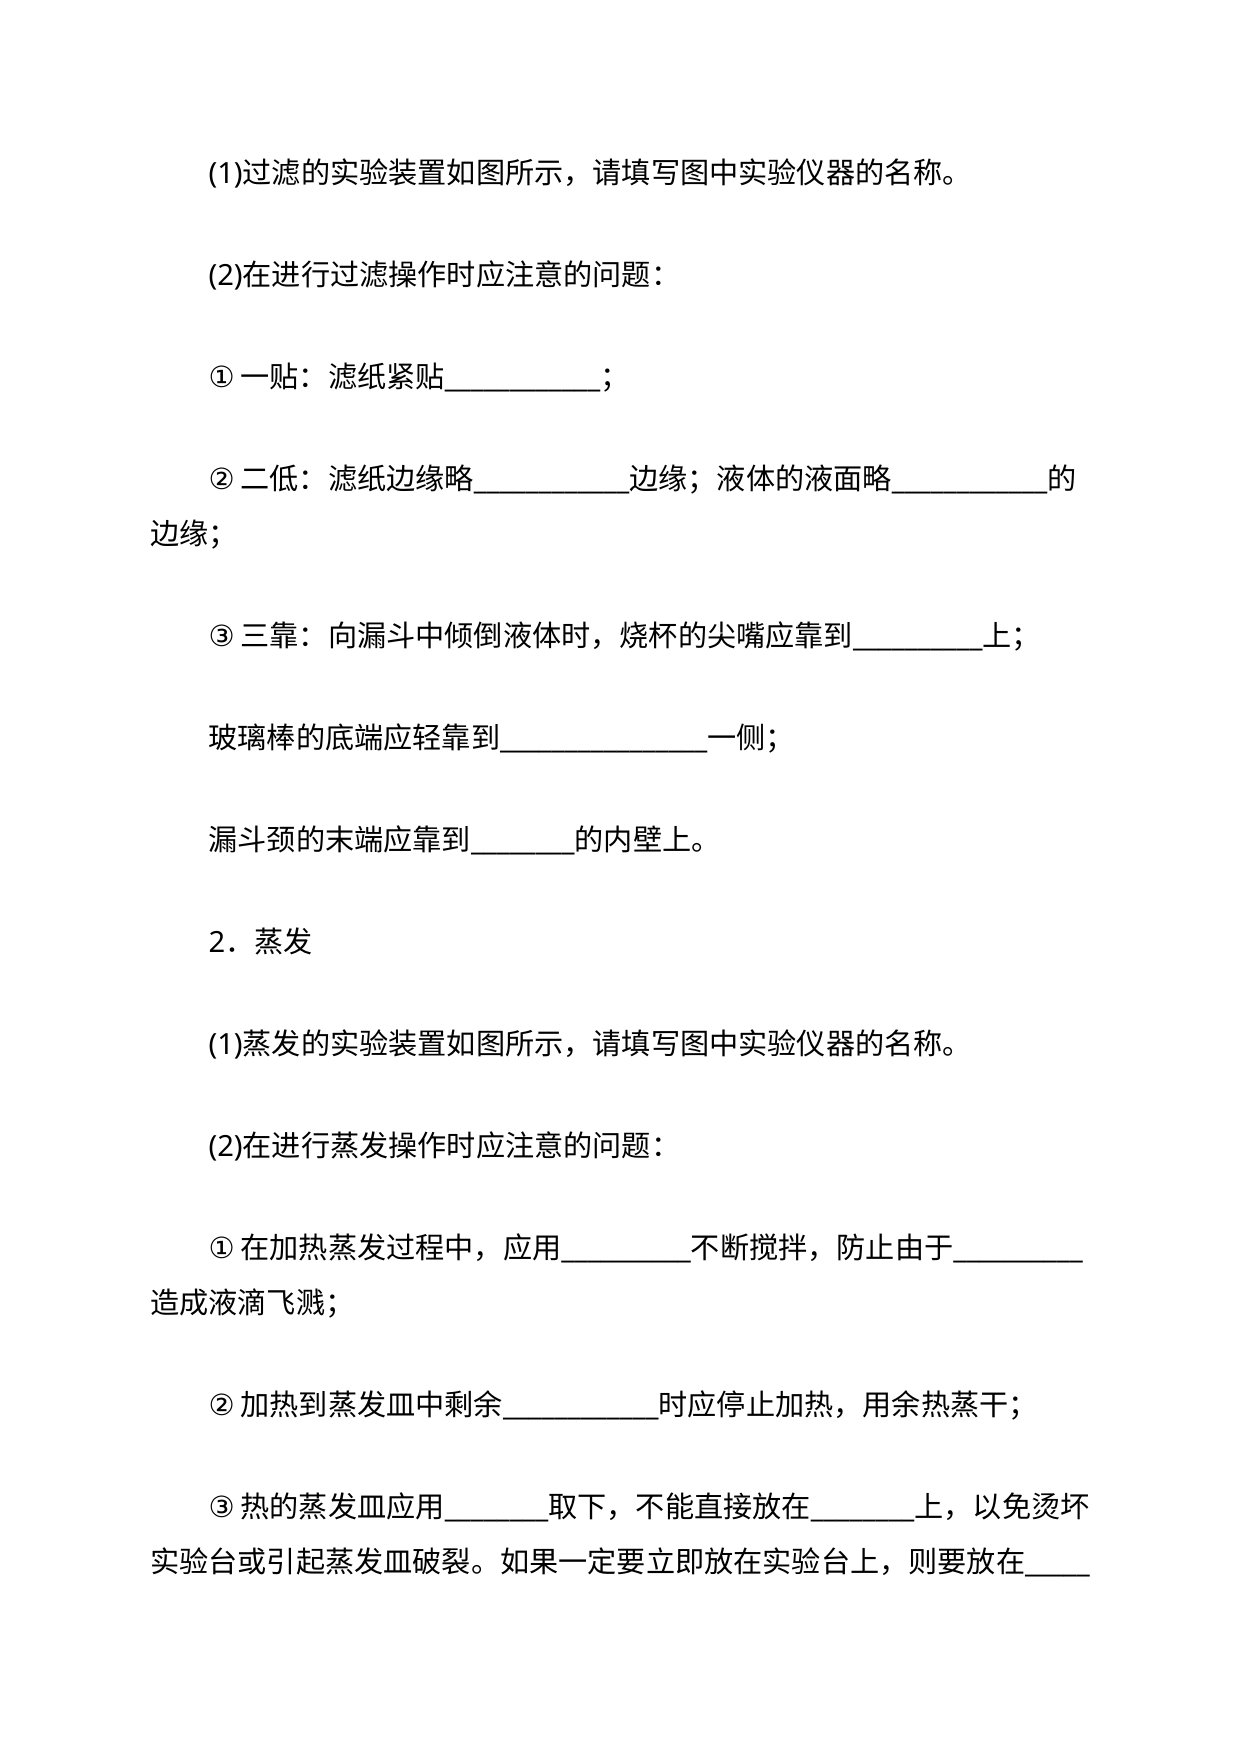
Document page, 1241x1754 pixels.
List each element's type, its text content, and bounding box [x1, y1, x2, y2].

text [150, 1483, 1090, 1581]
text (2)在进行蒸发操作时应注意的问题： [150, 1123, 1090, 1165]
text 2．蒸发 [150, 919, 1090, 961]
text ③三靠：向漏斗中倾倒液体时，烧杯的尖嘴应靠到__________上； [150, 613, 1090, 655]
text (2)在进行过滤操作时应注意的问题： [150, 252, 1090, 294]
text ①在加热蒸发过程中，应用__________不断搅拌，防止由于__________造成液滴飞溅； [150, 1224, 1090, 1322]
text (1)过滤的实验装置如图所示，请填写图中实验仪器的名称。 [150, 150, 1090, 192]
text (1)蒸发的实验装置如图所示，请填写图中实验仪器的名称。 [150, 1021, 1090, 1063]
text 玻璃棒的底端应轻靠到________________一侧； [150, 715, 1090, 757]
text ②二低：滤纸边缘略____________边缘；液体的液面略____________的边缘； [150, 456, 1090, 553]
text 漏斗颈的末端应靠到________的内壁上。 [150, 817, 1090, 859]
text ②加热到蒸发皿中剩余____________时应停止加热，用余热蒸干； [150, 1381, 1090, 1424]
text ①一贴：滤纸紧贴____________； [150, 354, 1090, 396]
